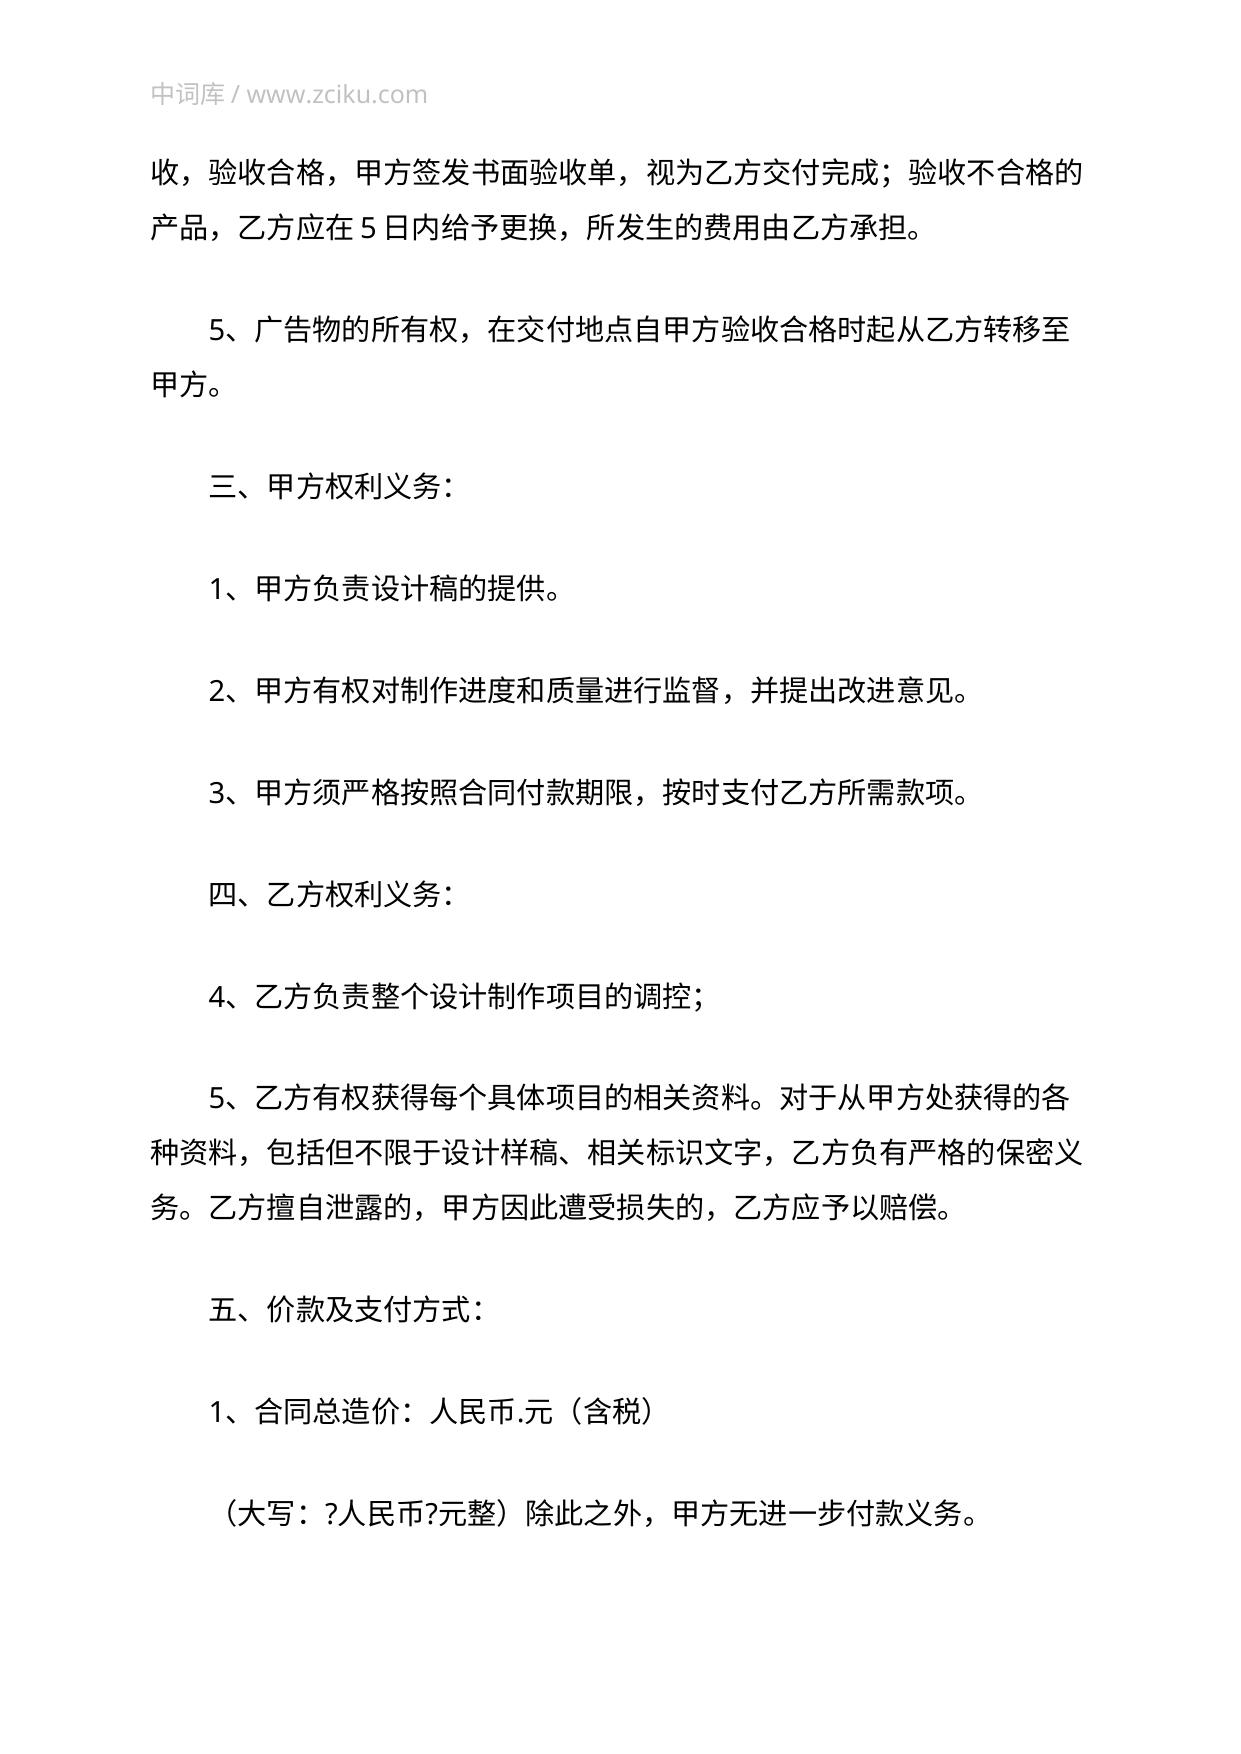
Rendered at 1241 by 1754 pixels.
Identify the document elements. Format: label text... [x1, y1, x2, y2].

text 1、合同总造价：人民币.元（含税） [150, 1388, 1090, 1431]
text 四、乙方权利义务： [150, 871, 1090, 914]
text 3、甲方须严格按照合同付款期限，按时支付乙方所需款项。 [150, 769, 1090, 812]
text 2、甲方有权对制作进度和质量进行监督，并提出改进意见。 [150, 667, 1090, 710]
text 五、价款及支付方式： [150, 1287, 1090, 1329]
text 三、甲方权利义务： [150, 464, 1090, 506]
text （大写：?人民币?元整）除此之外，甲方无进一步付款义务。 [150, 1491, 1090, 1533]
text 4、乙方负责整个设计制作项目的调控； [150, 973, 1090, 1016]
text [150, 150, 1090, 247]
text 1、甲方负责设计稿的提供。 [150, 565, 1090, 608]
text 5、广告物的所有权，在交付地点自甲方验收合格时起从乙方转移至甲方。 [150, 307, 1090, 404]
text 5、乙方有权获得每个具体项目的相关资料。对于从甲方处获得的各种资料，包括但不限于设计样稿、相关标识文字，乙方负有严格的保密义务。乙方擅自泄露的，甲方因此遭受损失的，乙方应予以赔偿。 [150, 1075, 1090, 1227]
